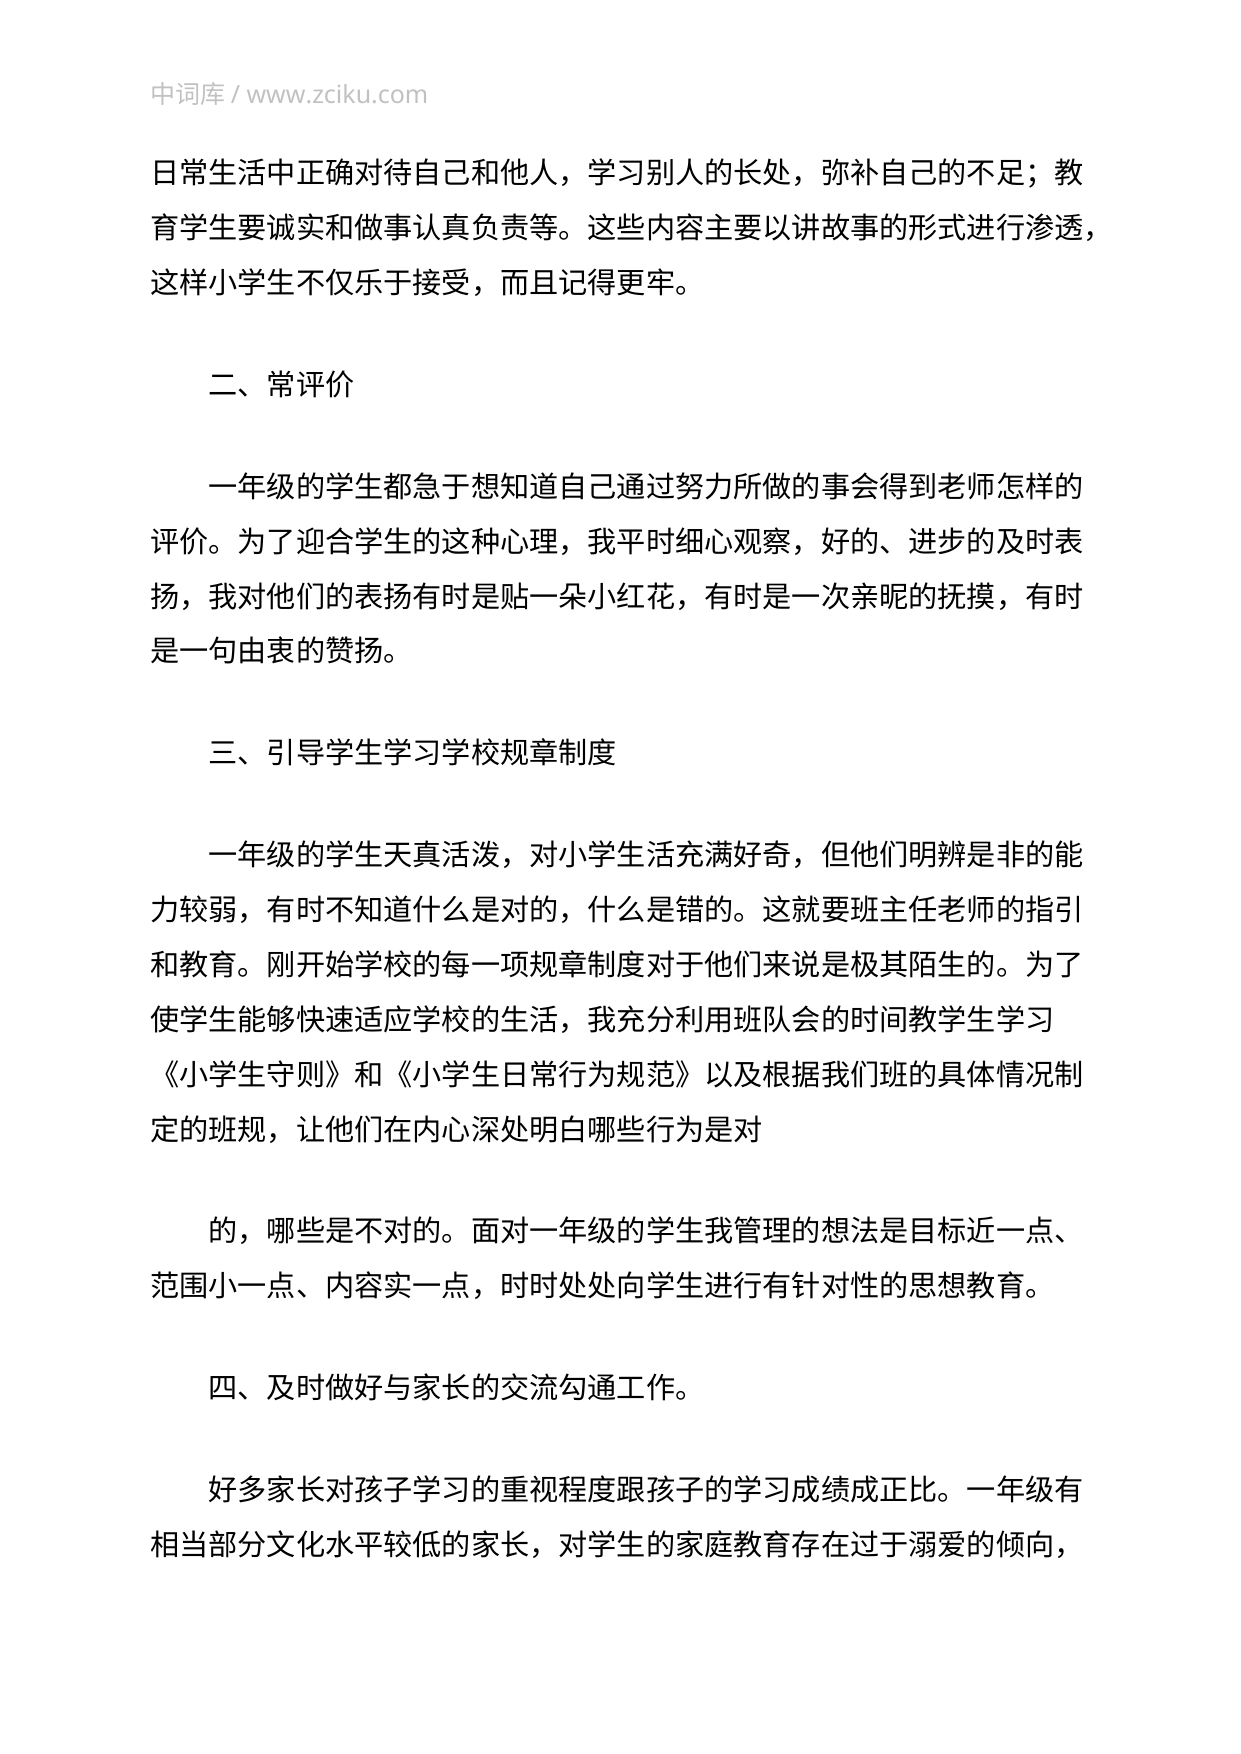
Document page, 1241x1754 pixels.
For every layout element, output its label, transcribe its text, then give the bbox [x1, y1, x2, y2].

text 的，哪些是不对的。面对一年级的学生我管理的想法是目标近一点、范围小一点、内容实一点，时时处处向学生进行有针对性的思想教育。 [150, 1208, 1090, 1305]
text 二、常评价 [150, 362, 1090, 404]
text 四、及时做好与家长的交流勾通工作。 [150, 1364, 1090, 1407]
text 三、引导学生学习学校规章制度 [150, 730, 1090, 772]
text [150, 1466, 1090, 1563]
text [150, 150, 1090, 302]
text 一年级的学生都急于想知道自己通过努力所做的事会得到老师怎样的评价。为了迎合学生的这种心理，我平时细心观察，好的、进步的及时表扬，我对他们的表扬有时是贴一朵小红花，有时是一次亲昵的抚摸，有时是一句由衷的赞扬。 [150, 463, 1090, 670]
text 一年级的学生天真活泼，对小学生活充满好奇，但他们明辨是非的能力较弱，有时不知道什么是对的，什么是错的。这就要班主任老师的指引和教育。刚开始学校的每一项规章制度对于他们来说是极其陌生的。为了使学生能够快速适应学校的生活，我充分利用班队会的时间教学生学习《小学生守则》和《小学生日常行为规范》以及根据我们班的具体情况制定的班规，让他们在内心深处明白哪些行为是对 [150, 832, 1090, 1148]
